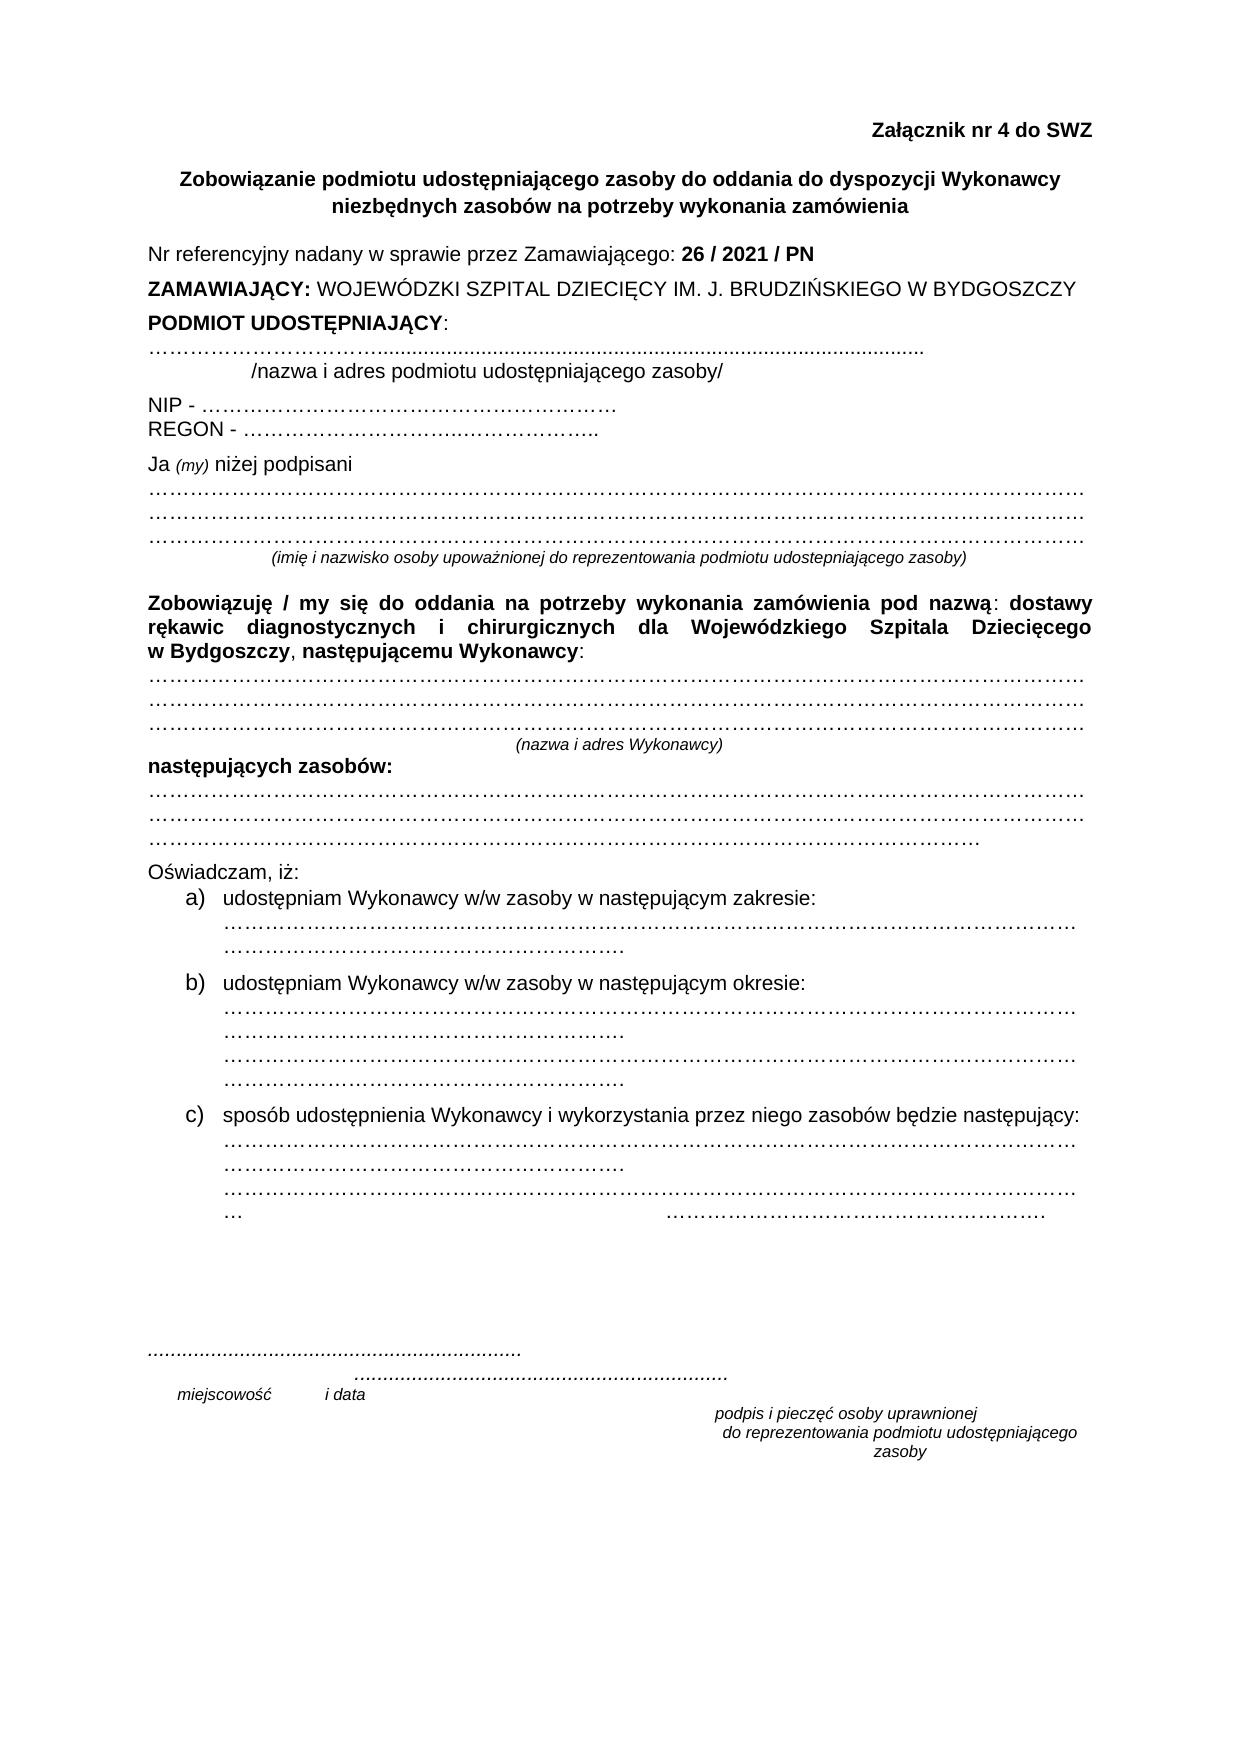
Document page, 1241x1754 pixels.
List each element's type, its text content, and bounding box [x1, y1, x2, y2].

text ZAMAWIAJĄCY: WOJEWÓDZKI SZPITAL DZIECIĘCY IM. J. BRUDZIŃSKIEGO W BYDGOSZCZY [148, 277, 1092, 301]
text ………………………………………………………………………………………………………………………………………………………………………………………………………………………………………………………………………………………………………………………………………………………… [148, 777, 1092, 849]
list ………………………………………………………………………………………………………………………………………………………………. [223, 910, 1092, 958]
text PODMIOT UDOSTĘPNIAJĄCY: ……………………………............................................................................................... [148, 311, 1092, 359]
text Zobowiązuję / my się do oddania na potrzeby wykonania zamówienia pod nazwą: dostawy rękawic diagnostycznych i chirurgicznych dla Wojewódzkiego Szpitala Dziecięcego w Bydgoszczy, następującemu Wykonawcy: [148, 591, 1092, 662]
list sposób udostępnienia Wykonawcy i wykorzystania przez niego zasobów będzie następujący: [185, 1101, 1092, 1127]
text ……………………………………………………………………………………………………………………………………………………………………………………………………………………………………………………………………………………………………………………………………………………………………… [148, 662, 1092, 734]
text do reprezentowania podmiotu udostępniającego zasoby [709, 1423, 1092, 1461]
text REGON - …………………………..……………….. [148, 417, 1092, 441]
text Zobowiązanie podmiotu udostępniającego zasoby do oddania do dyspozycji Wykonawcy niezbędnych zasobów na potrzeby wykonania zamówienia [148, 166, 1092, 218]
list udostępniam Wykonawcy w/w zasoby w następującym zakresie: [185, 884, 1092, 910]
text ……………………………………………………………………………………………………………………………………………………………………………………………………………………………………………………………………………………………………………………………………………………………………… [148, 476, 1092, 547]
text następujących zasobów: [148, 753, 1092, 777]
text miejscowość i data podpis i pieczęć osoby uprawnionej [148, 1385, 1092, 1423]
text Oświadczam, iż: [148, 860, 1092, 884]
list udostępniam Wykonawcy w/w zasoby w następującym okresie: [185, 968, 1092, 995]
text (imię i nazwisko osoby upoważnionej do reprezentowania podmiotu udostepniającego zasoby) [148, 547, 1092, 567]
text Nr referencyjny nadany w sprawie przez Zamawiającego: 26 / 2021 / PN [148, 242, 1092, 266]
text /nazwa i adres podmiotu udostępniającego zasoby/ [251, 359, 1092, 383]
text NIP - …………………………………………………… [148, 393, 1092, 417]
text (nazwa i adres Wykonawcy) [148, 734, 1092, 753]
list ………………………………………………………………………………………………………………………………………………………………. [223, 1043, 1092, 1091]
list ………………………………………………………………………………………………………………………………………………………………. [223, 995, 1092, 1043]
list ……………………………………………………………………………………………………………………………………………………………….……………………………………………………………………………………………………………… ………………………………………………. [223, 1127, 1092, 1223]
text Ja (my) niżej podpisani [148, 452, 1092, 476]
text Załącznik nr 4 do SWZ [148, 118, 1092, 142]
text ................................................................. ................................................................. [148, 1337, 1092, 1385]
